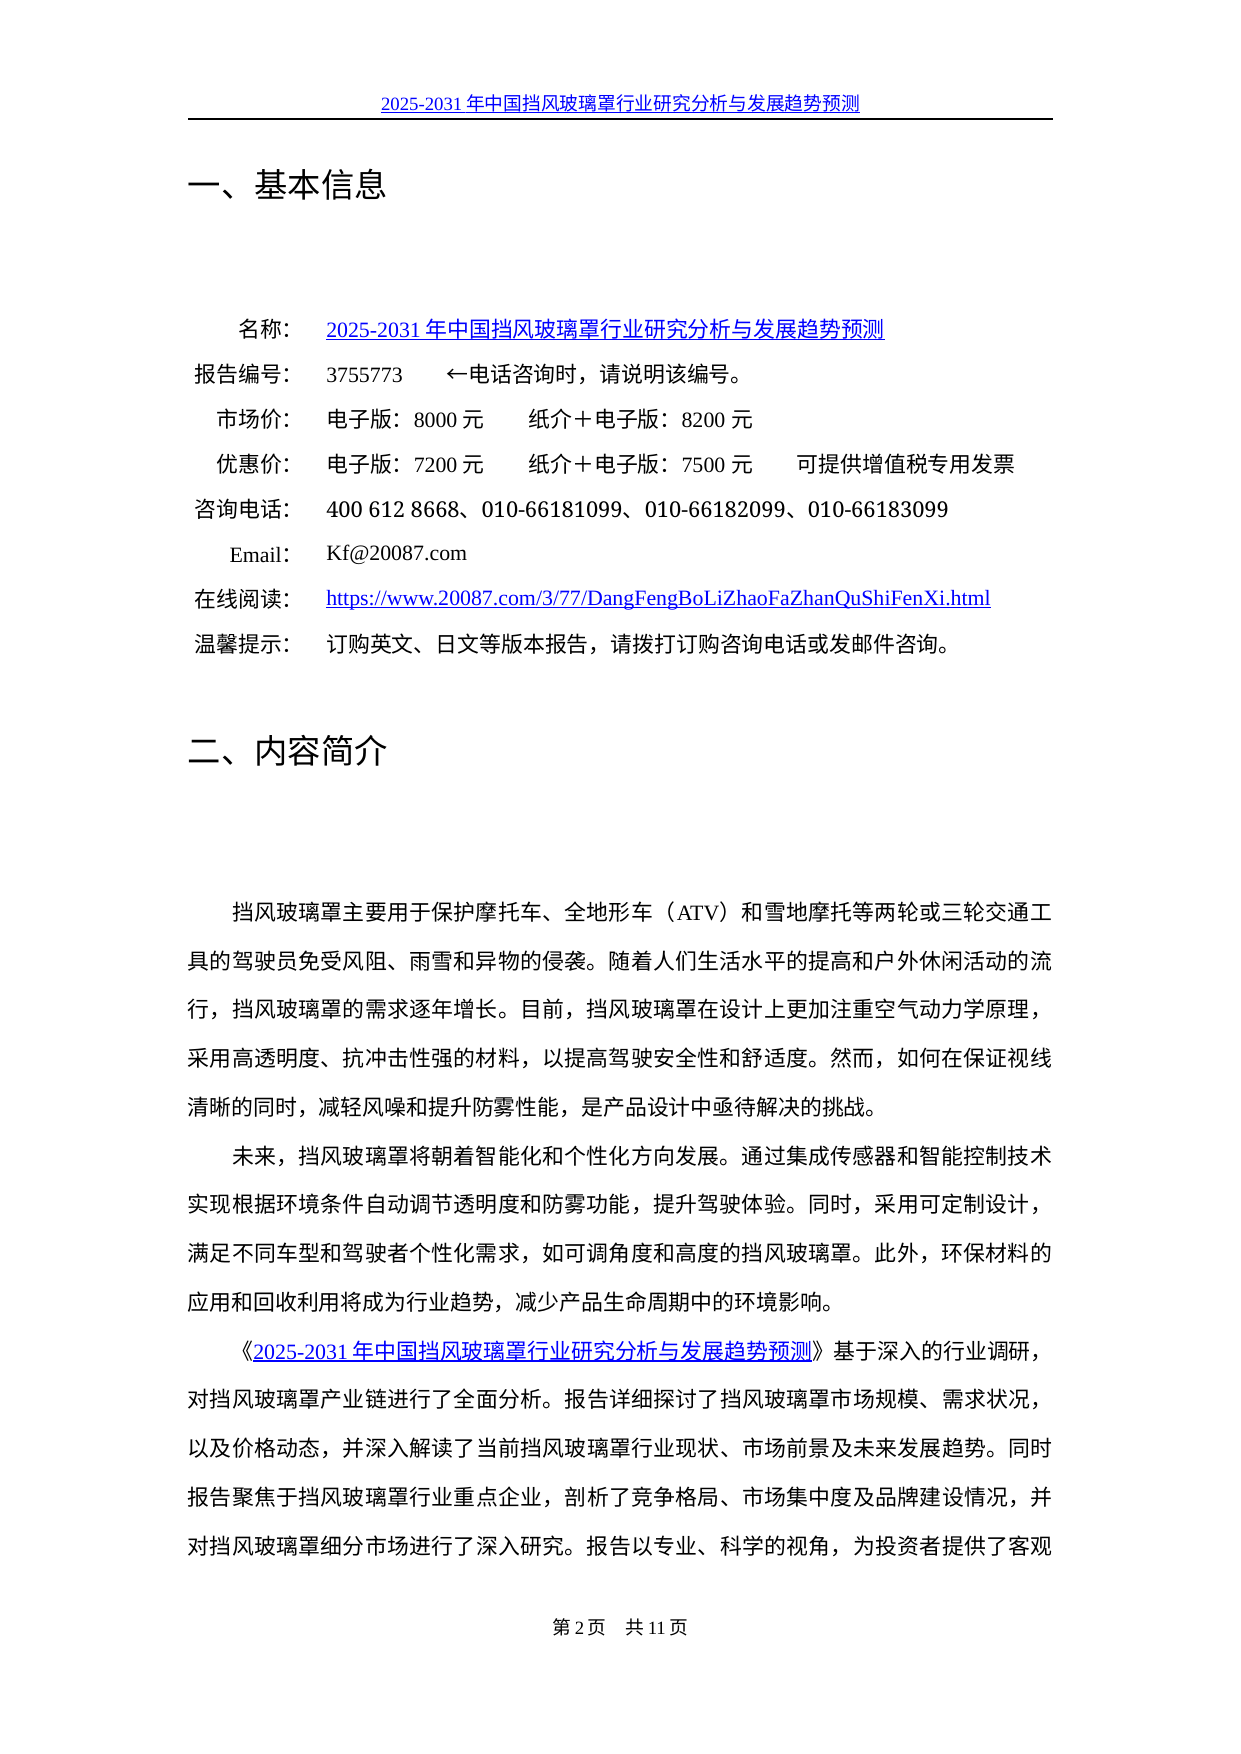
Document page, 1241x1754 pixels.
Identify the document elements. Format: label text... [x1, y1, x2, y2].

table_cell 在线阅读： [167, 582, 315, 627]
table_cell 电子版：8000 元 纸介＋电子版：8200 元 [315, 402, 1073, 447]
table_cell 市场价： [167, 402, 315, 447]
title 一、基本信息 [187, 150, 1053, 215]
table_cell [315, 582, 1073, 627]
table_cell 电子版：7200 元 纸介＋电子版：7500 元 可提供增值税专用发票 [315, 447, 1073, 492]
table_cell 3755773 ←电话咨询时，请说明该编号。 [315, 357, 1073, 402]
table_cell 优惠价： [167, 447, 315, 492]
table_cell Email： [167, 537, 315, 582]
title 二、内容简介 [187, 717, 1053, 782]
table_header 2025-2031年中国挡风玻璃罩行业研究分析与发展趋势预测 [315, 312, 1073, 357]
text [187, 894, 1053, 1561]
table_cell 温馨提示： [167, 627, 315, 672]
table_cell 咨询电话： [167, 492, 315, 537]
table_header 名称： [167, 312, 315, 357]
table_cell Kf@20087.com [315, 537, 1073, 582]
table_cell 400 612 8668、010-66181099、010-66182099、010-66183099 [315, 492, 1073, 537]
table_cell 报告编号： [167, 357, 315, 402]
table_cell 订购英文、日文等版本报告，请拨打订购咨询电话或发邮件咨询。 [315, 627, 1073, 672]
